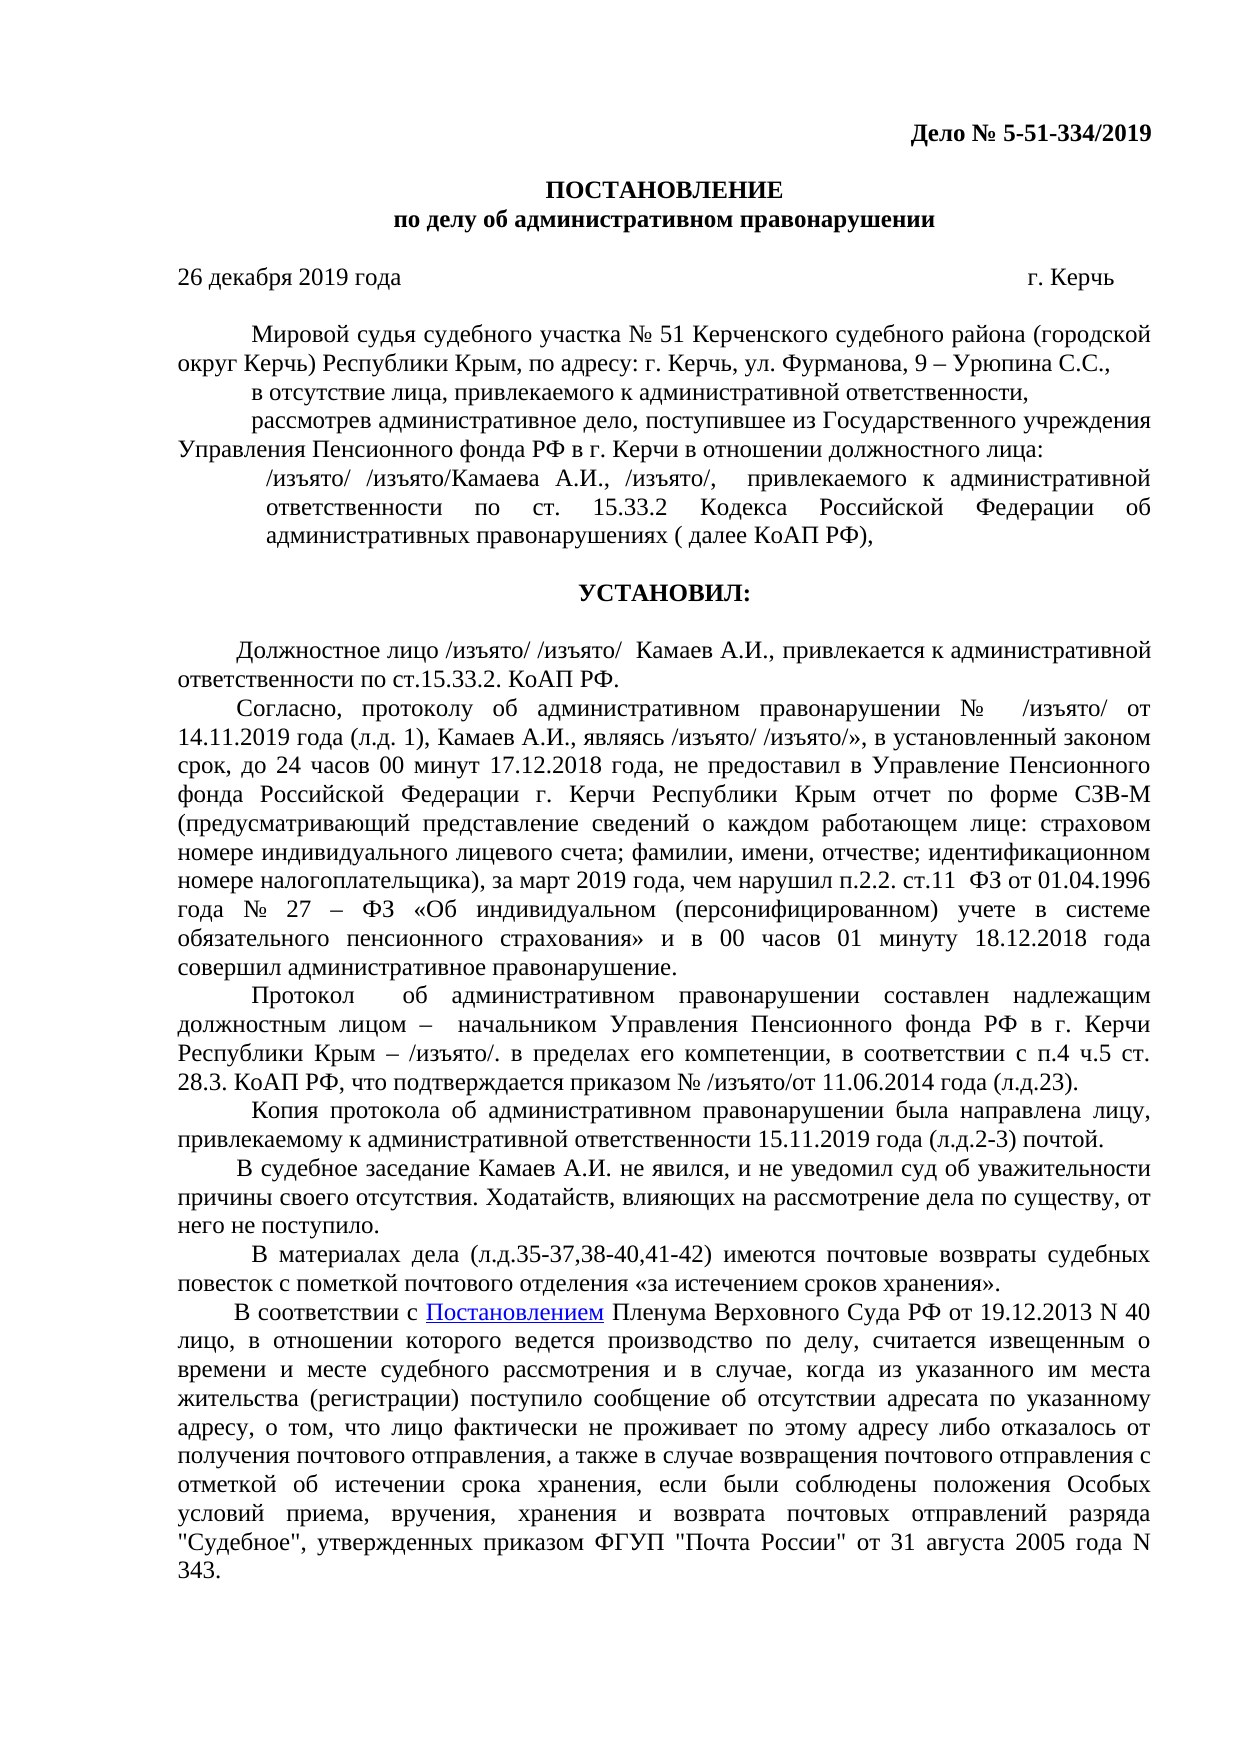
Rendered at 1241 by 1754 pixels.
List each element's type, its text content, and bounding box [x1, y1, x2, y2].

text В материалах дела (л.д.35-37,38-40,41-42) имеются почтовые возвраты судебных повесток с пометкой почтового отделения «за истечением сроков хранения». [177, 1239, 1152, 1297]
text УСТАНОВИЛ: [177, 578, 1152, 607]
text 26 декабря 2019 года г. Керчь [177, 262, 1152, 291]
title по делу об административном правонарушении [177, 204, 1152, 233]
text Копия протокола об административном правонарушении была направлена лицу, привлекаемому к административной ответственности 15.11.2019 года (л.д.2-3) почтой. [177, 1096, 1152, 1153]
text Согласно, протоколу об административном правонарушении № /изъято/ от 14.11.2019 года (л.д. 1), Камаев А.И., являясь /изъято/ /изъято/», в установленный законом срок, до 24 часов 00 минут 17.12.2018 года, не предоставил в Управление Пенсионного фонда Российской Федерации г. Керчи Республики Крым отчет по форме СЗВ-М (предусматривающий представление сведений о каждом работающем лице: страховом номере индивидуального лицевого счета; фамилии, имени, отчестве; идентификационном номере налогоплательщика), за март 2019 года, чем нарушил п.2.2. ст.11 ФЗ от 01.04.1996 года № 27 – ФЗ «Об индивидуальном (персонифицированном) учете в системе обязательного пенсионного страхования» и в 00 часов 01 минуту 18.12.2018 года совершил административное правонарушение. [177, 693, 1152, 981]
text Протокол об административном правонарушении составлен надлежащим должностным лицом – начальником Управления Пенсионного фонда РФ в г. Керчи Республики Крым – /изъято/. в пределах его компетенции, в соответствии с п.4 ч.5 ст. 28.3. КоАП РФ, что подтверждается приказом № /изъято/от 11.06.2014 года (л.д.23). [177, 981, 1152, 1096]
text в отсутствие лица, привлекаемого к административной ответственности, [177, 377, 1152, 406]
text В судебное заседание Камаев А.И. не явился, и не уведомил суд об уважительности причины своего отсутствия. Ходатайств, влияющих на рассмотрение дела по существу, от него не поступило. [177, 1153, 1152, 1239]
text Мировой судья судебного участка № 51 Керченского судебного района (городской округ Керчь) Республики Крым, по адресу: г. Керчь, ул. Фурманова, 9 – Урюпина С.С., [177, 319, 1152, 377]
text /изъято/ /изъято/Камаева А.И., /изъято/, привлекаемого к административной ответственности по ст. 15.33.2 Кодекса Российской Федерации об административных правонарушениях ( далее КоАП РФ), [266, 463, 1152, 521]
title ПОСТАНОВЛЕНИЕ [177, 176, 1152, 204]
text В соответствии с Постановлением Пленума Верховного Суда РФ от 19.12.2013 N 40 лицо, в отношении которого ведется производство по делу, считается извещенным о времени и месте судебного рассмотрения и в случае, когда из указанного им места жительства (регистрации) поступило сообщение об отсутствии адресата по указанному адресу, о том, что лицо фактически не проживает по этому адресу либо отказалось от получения почтового отправления, а также в случае возвращения почтового отправления с отметкой об истечении срока хранения, если были соблюдены положения Особых условий приема, вручения, хранения и возврата почтовых отправлений разряда "Судебное", утвержденных приказом ФГУП "Почта России" от 31 августа 2005 года N 343. [177, 1297, 1152, 1584]
text рассмотрев административное дело, поступившее из Государственного учреждения Управления Пенсионного фонда РФ в г. Керчи в отношении должностного лица: [177, 406, 1152, 463]
text Должностное лицо /изъято/ /изъято/ Камаев А.И., привлекается к административной ответственности по ст.15.33.2. КоАП РФ. [177, 636, 1152, 693]
title Дело № 5-51-334/2019 [841, 118, 1152, 147]
